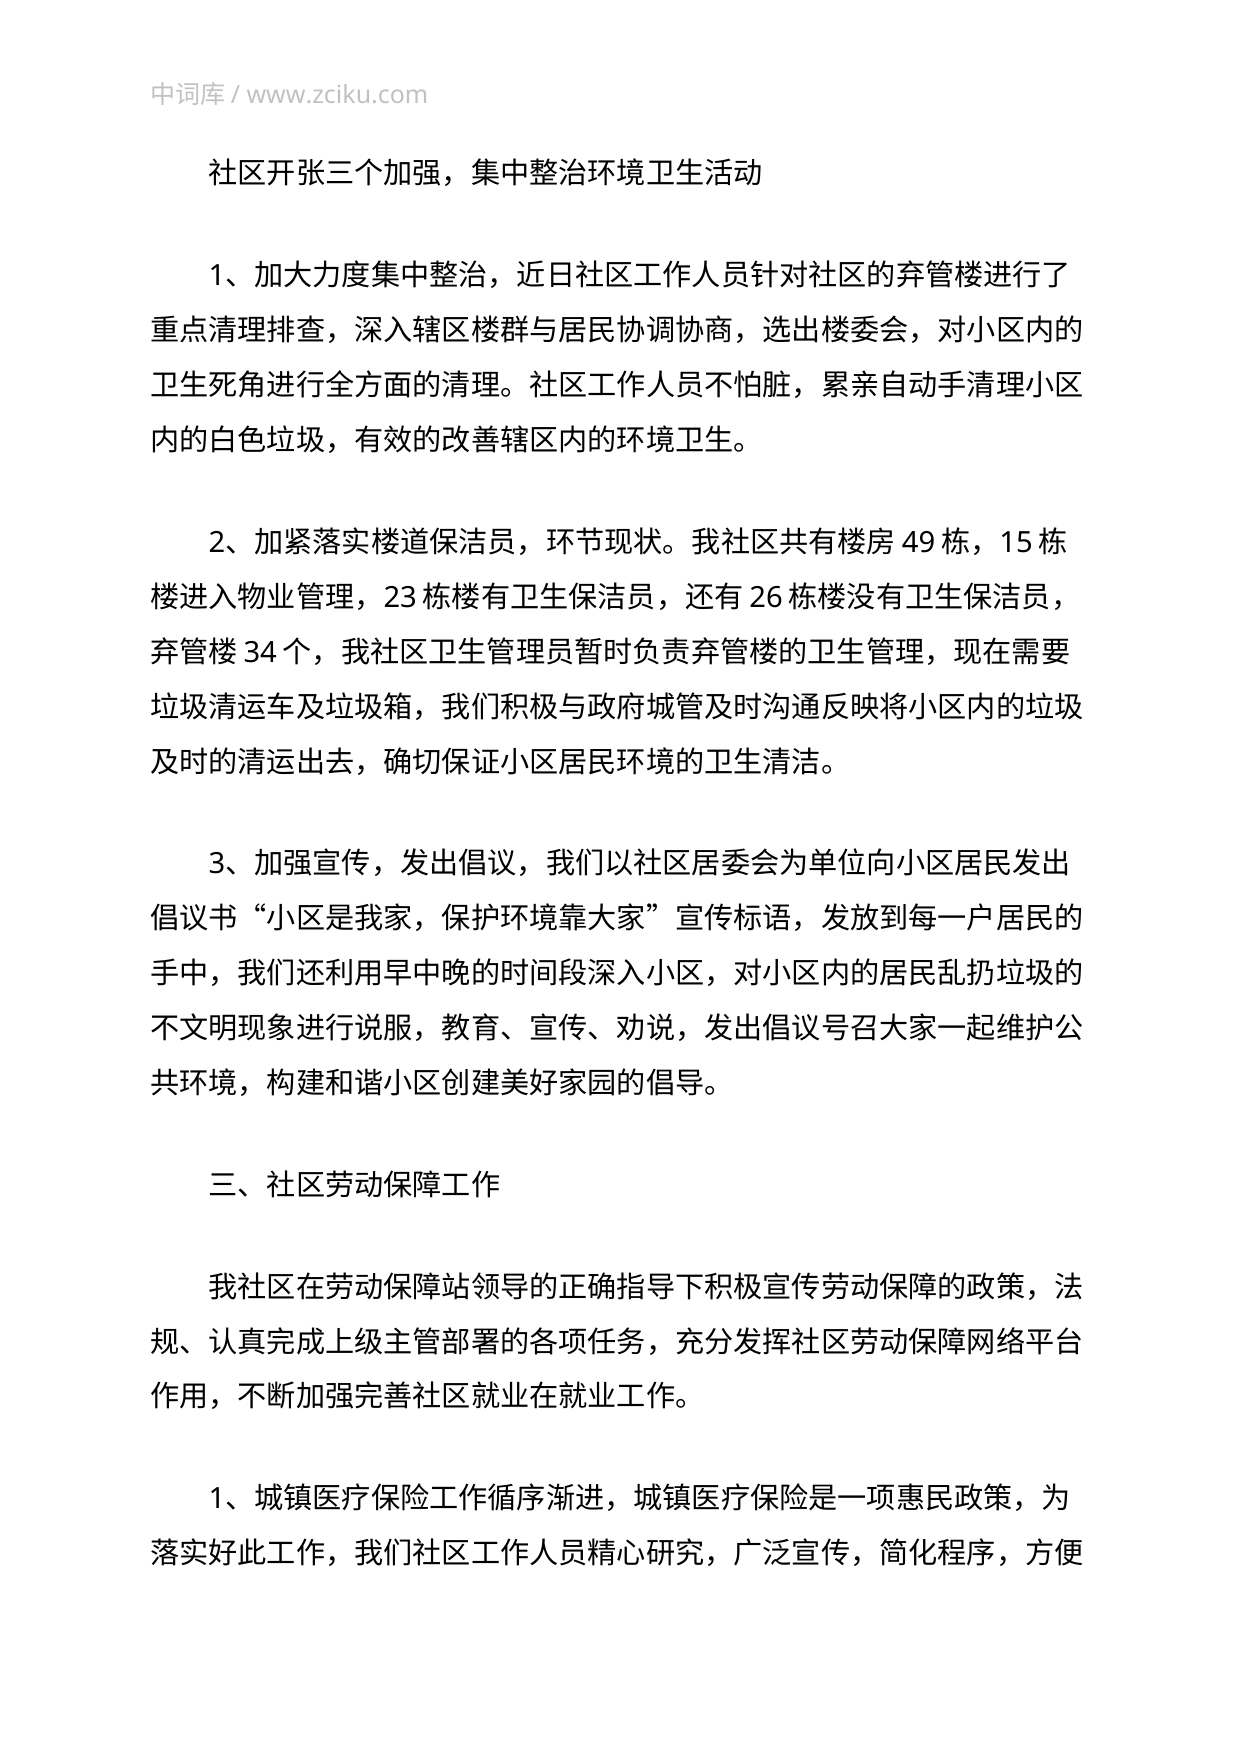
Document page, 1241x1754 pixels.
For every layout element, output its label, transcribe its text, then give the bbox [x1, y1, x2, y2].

text 2、加紧落实楼道保洁员，环节现状。我社区共有楼房49栋，15栋楼进入物业管理，23栋楼有卫生保洁员，还有26栋楼没有卫生保洁员，弃管楼34个，我社区卫生管理员暂时负责弃管楼的卫生管理，现在需要垃圾清运车及垃圾箱，我们积极与政府城管及时沟通反映将小区内的垃圾及时的清运出去，确切保证小区居民环境的卫生清洁。 [150, 518, 1090, 781]
text 3、加强宣传，发出倡议，我们以社区居委会为单位向小区居民发出倡议书“小区是我家，保护环境靠大家”宣传标语，发放到每一户居民的手中，我们还利用早中晚的时间段深入小区，对小区内的居民乱扔垃圾的不文明现象进行说服，教育、宣传、劝说，发出倡议号召大家一起维护公共环境，构建和谐小区创建美好家园的倡导。 [150, 840, 1090, 1102]
text 我社区在劳动保障站领导的正确指导下积极宣传劳动保障的政策，法规、认真完成上级主管部署的各项任务，充分发挥社区劳动保障网络平台作用，不断加强完善社区就业在就业工作。 [150, 1263, 1090, 1415]
text 三、社区劳动保障工作 [150, 1161, 1090, 1204]
text 1、加大力度集中整治，近日社区工作人员针对社区的弃管楼进行了重点清理排查，深入辖区楼群与居民协调协商，选出楼委会，对小区内的卫生死角进行全方面的清理。社区工作人员不怕脏，累亲自动手清理小区内的白色垃圾，有效的改善辖区内的环境卫生。 [150, 252, 1090, 459]
text 社区开张三个加强，集中整治环境卫生活动 [150, 150, 1090, 192]
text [150, 1475, 1090, 1572]
